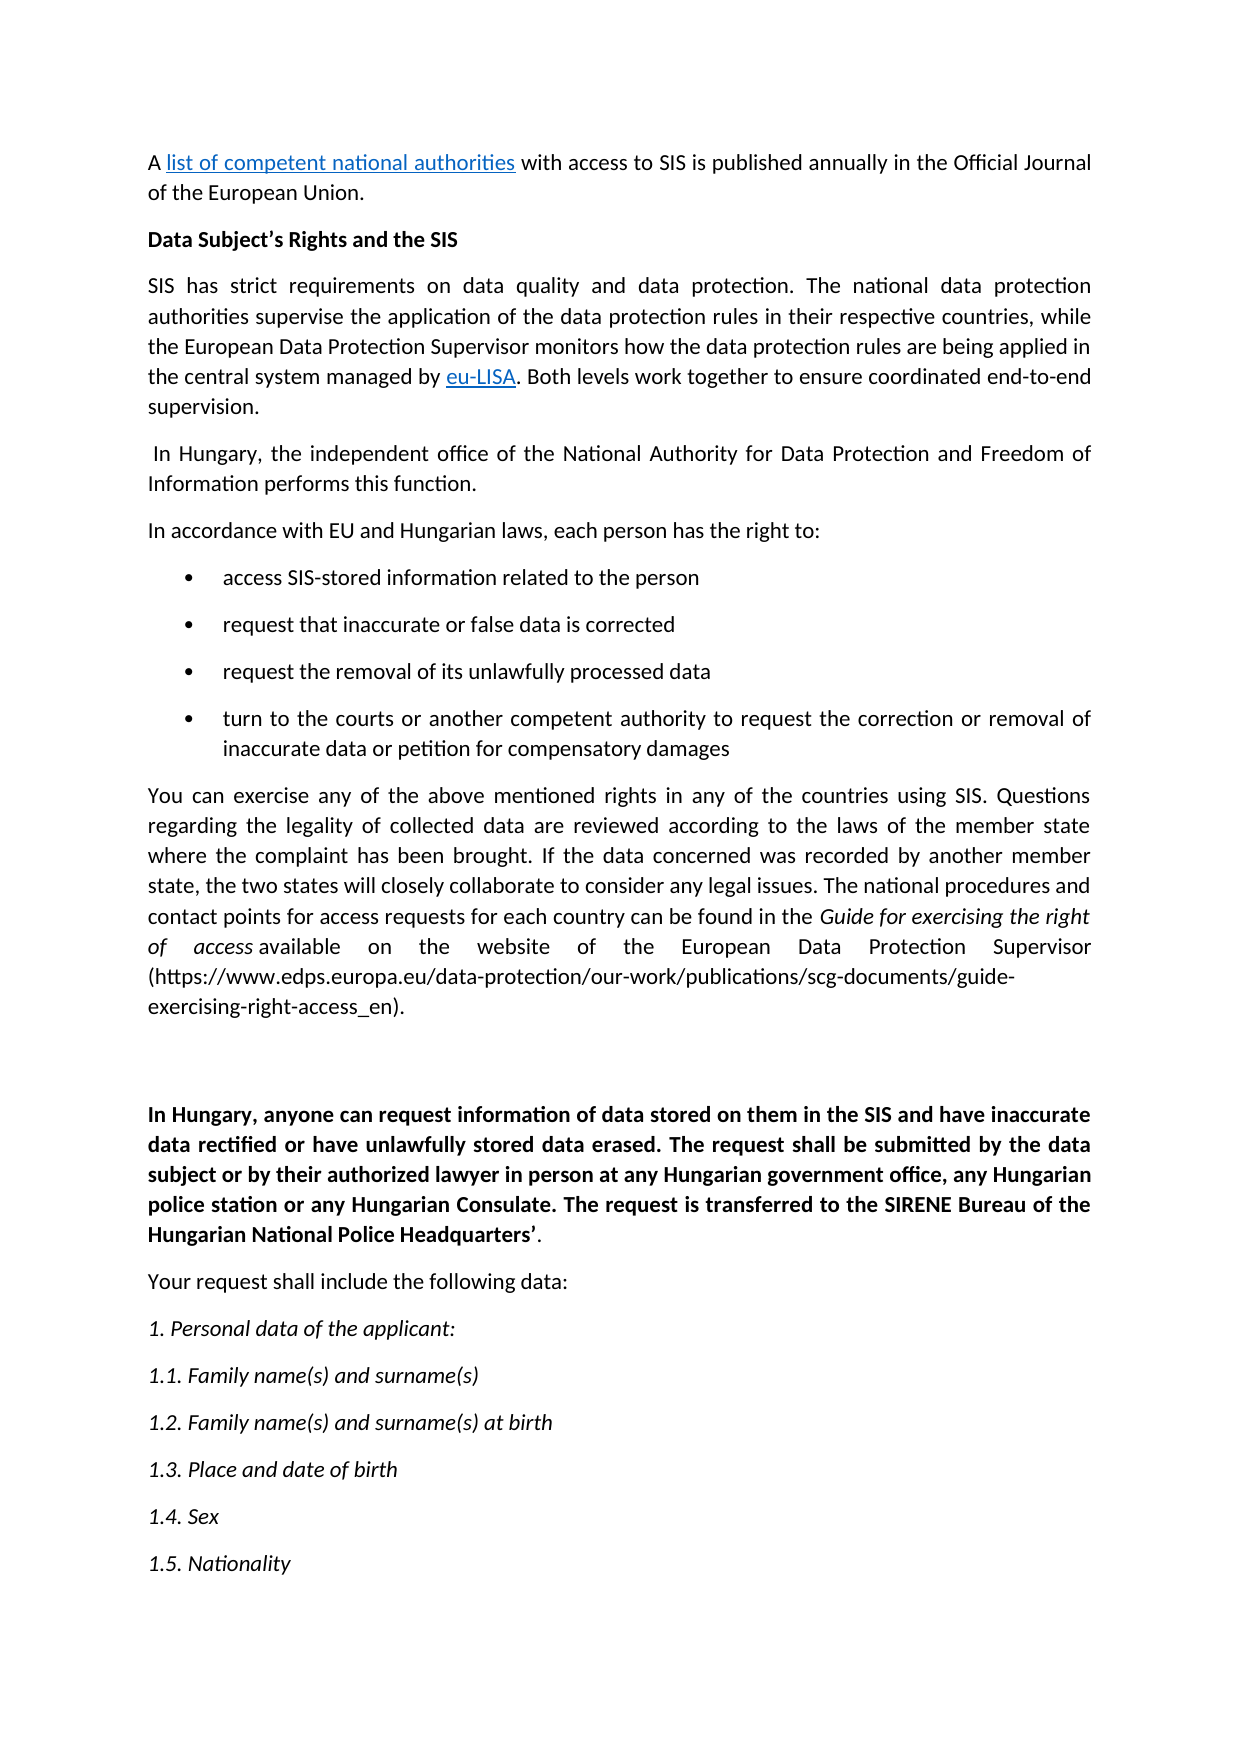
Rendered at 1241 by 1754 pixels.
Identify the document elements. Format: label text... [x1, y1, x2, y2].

text Your request shall include the following data: [148, 1267, 1093, 1295]
text Data Subject’s Rights and the SIS [148, 225, 1093, 253]
text 1. Personal data of the applicant: [148, 1314, 1093, 1342]
text 1.1. Family name(s) and surname(s) [148, 1361, 1093, 1389]
text 1.4. Sex [148, 1502, 1093, 1530]
text SIS has strict requirements on data quality and data protection. The national data protection authorities supervise the application of the data protection rules in their respective countries, while the European Data Protection Supervisor monitors how the data protection rules are being applied in the central system managed by eu-LISA. Both levels work together to ensure coordinated end-to-end supervision. [148, 272, 1093, 420]
text In accordance with EU and Hungarian laws, each person has the right to: [148, 516, 1093, 544]
text 1.5. Nationality [148, 1549, 1093, 1577]
text You can exercise any of the above mentioned rights in any of the countries using SIS. Questions regarding the legality of collected data are reviewed according to the laws of the member state where the complaint has been brought. If the data concerned was recorded by another member state, the two states will closely collaborate to consider any legal issues. The national procedures and contact points for access requests for each country can be found in the Guide for exercising the right of access available on the website of the European Data Protection Supervisor (https://www.edps.europa.eu/data-protection/our-work/publications/scg-documents/guide-exercising-right-access_en). [148, 781, 1093, 1020]
text In Hungary, anyone can request information of data stored on them in the SIS and have inaccurate data rectified or have unlawfully stored data erased. The request shall be submitted by the data subject or by their authorized lawyer in person at any Hungarian government office, any Hungarian police station or any Hungarian Consulate. The request is transferred to the SIRENE Bureau of the Hungarian National Police Headquarters’. [148, 1039, 1093, 1248]
list request that inaccurate or false data is corrected [185, 610, 1093, 638]
list request the removal of its unlawfully processed data [185, 657, 1093, 685]
text 1.3. Place and date of birth [148, 1455, 1093, 1483]
text In Hungary, the independent office of the National Authority for Data Protection and Freedom of Information performs this function. [148, 439, 1093, 497]
text A list of competent national authorities with access to SIS is published annually in the Official Journal of the European Union. [148, 148, 1093, 206]
list access SIS-stored information related to the person [185, 563, 1093, 591]
list turn to the courts or another competent authority to request the correction or removal of inaccurate data or petition for compensatory damages [185, 704, 1093, 762]
text 1.2. Family name(s) and surname(s) at birth [148, 1408, 1093, 1436]
